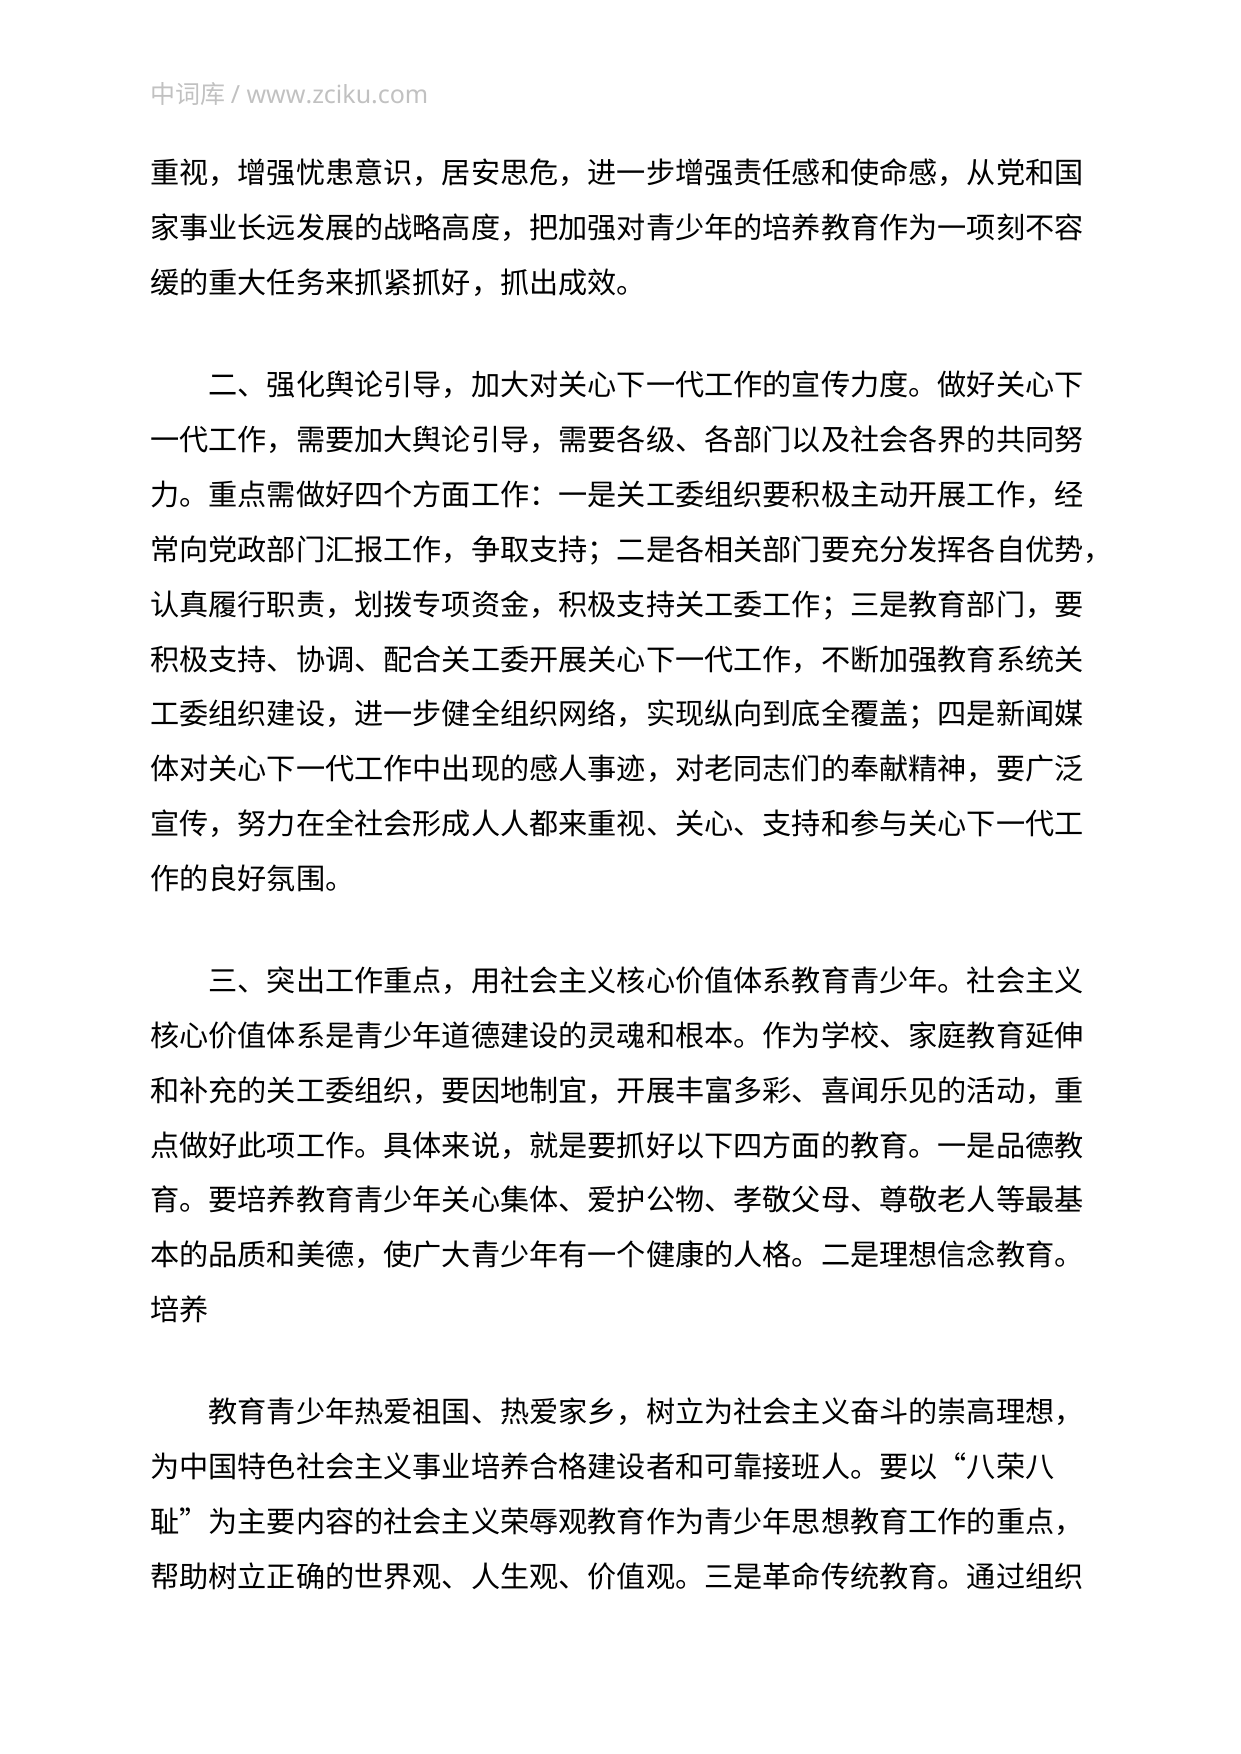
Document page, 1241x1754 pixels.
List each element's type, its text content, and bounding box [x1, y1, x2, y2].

text 二、强化舆论引导，加大对关心下一代工作的宣传力度。做好关心下一代工作，需要加大舆论引导，需要各级、各部门以及社会各界的共同努力。重点需做好四个方面工作：一是关工委组织要积极主动开展工作，经常向党政部门汇报工作，争取支持；二是各相关部门要充分发挥各自优势，认真履行职责，划拨专项资金，积极支持关工委工作；三是教育部门，要积极支持、协调、配合关工委开展关心下一代工作，不断加强教育系统关工委组织建设，进一步健全组织网络，实现纵向到底全覆盖；四是新闻媒体对关心下一代工作中出现的感人事迹，对老同志们的奉献精神，要广泛宣传，努力在全社会形成人人都来重视、关心、支持和参与关心下一代工作的良好氛围。 [150, 362, 1090, 898]
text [150, 150, 1090, 302]
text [150, 1388, 1090, 1596]
text 三、突出工作重点，用社会主义核心价值体系教育青少年。社会主义核心价值体系是青少年道德建设的灵魂和根本。作为学校、家庭教育延伸和补充的关工委组织，要因地制宜，开展丰富多彩、喜闻乐见的活动，重点做好此项工作。具体来说，就是要抓好以下四方面的教育。一是品德教育。要培养教育青少年关心集体、爱护公物、孝敬父母、尊敬老人等最基本的品质和美德，使广大青少年有一个健康的人格。二是理想信念教育。培养 [150, 957, 1090, 1329]
